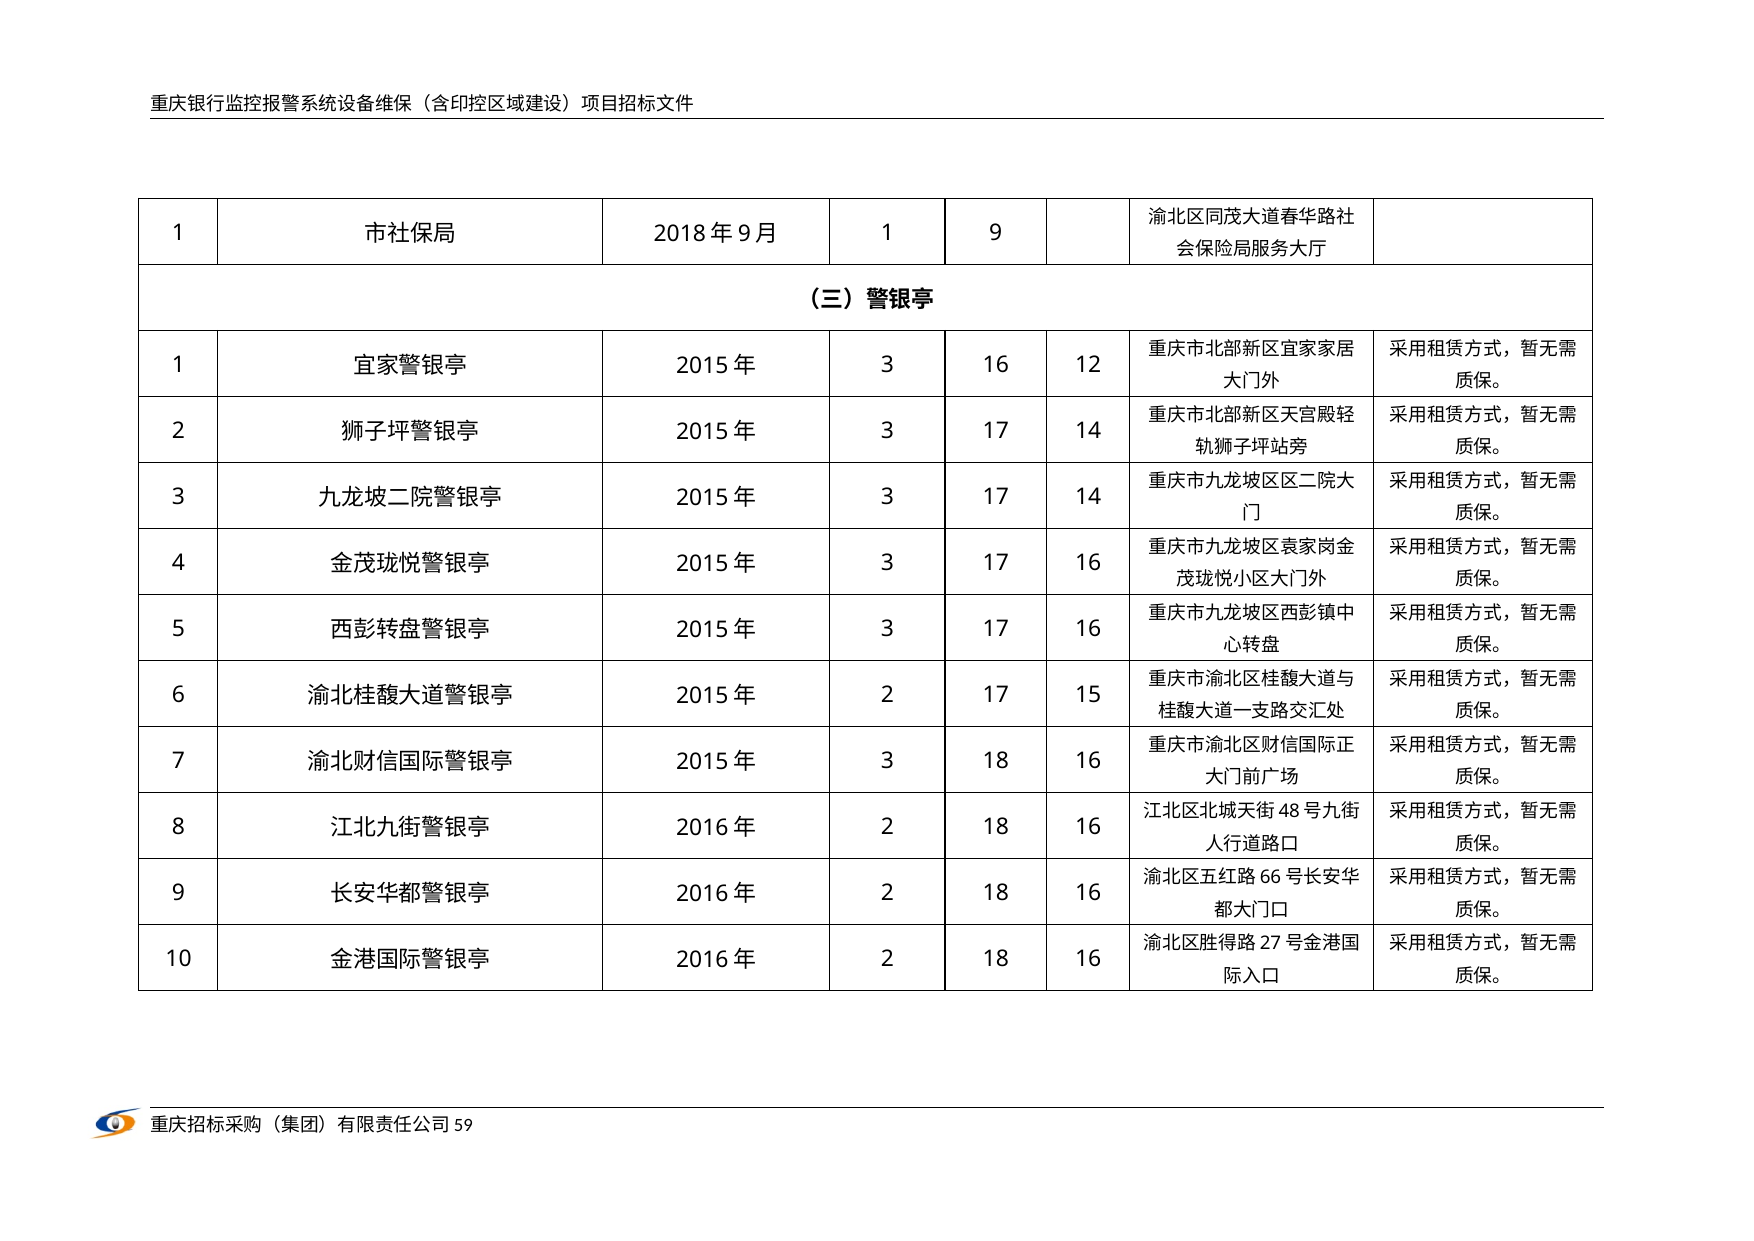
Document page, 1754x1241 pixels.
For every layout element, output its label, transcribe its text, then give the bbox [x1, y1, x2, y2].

table_cell 重庆市渝北区桂馥大道与桂馥大道一支路交汇处 [1130, 661, 1373, 726]
table_cell 重庆市九龙坡区西彭镇中心转盘 [1130, 595, 1373, 660]
table_cell 16 [1047, 727, 1129, 792]
table_cell 采用租赁方式，暂无需质保。 [1374, 661, 1592, 726]
table_cell 2 [830, 661, 944, 726]
table_cell 7 [139, 727, 217, 792]
table_cell 2018年9月 [603, 199, 829, 264]
table_cell 渝北区五红路66号长安华都大门口 [1130, 859, 1373, 924]
table_cell 17 [946, 463, 1046, 528]
table_cell 6 [139, 661, 217, 726]
table_cell 18 [946, 859, 1046, 924]
table_cell 2 [830, 859, 944, 924]
table_cell 2015年 [603, 529, 829, 594]
table_cell 渝北桂馥大道警银亭 [218, 661, 602, 726]
table_cell 采用租赁方式，暂无需质保。 [1374, 397, 1592, 462]
table_cell 3 [830, 595, 944, 660]
table_cell 1 [139, 331, 217, 396]
picture [87, 1105, 145, 1141]
table_cell 2015年 [603, 331, 829, 396]
table_cell 15 [1047, 661, 1129, 726]
table_cell 采用租赁方式，暂无需质保。 [1374, 331, 1592, 396]
table_cell 17 [946, 661, 1046, 726]
table_cell 2016年 [603, 925, 829, 990]
table_cell [1047, 199, 1129, 264]
table_cell 采用租赁方式，暂无需质保。 [1374, 793, 1592, 858]
table_cell 9 [946, 199, 1046, 264]
table_cell 2 [139, 397, 217, 462]
table_cell （三）警银亭 [139, 265, 1592, 330]
table_cell 江北九街警银亭 [218, 793, 602, 858]
table_cell 九龙坡二院警银亭 [218, 463, 602, 528]
table_cell 3 [830, 463, 944, 528]
table_cell 9 [139, 859, 217, 924]
table_cell 渝北财信国际警银亭 [218, 727, 602, 792]
table_cell 市社保局 [218, 199, 602, 264]
table_cell 长安华都警银亭 [218, 859, 602, 924]
table_cell 2015年 [603, 661, 829, 726]
table_cell 金茂珑悦警银亭 [218, 529, 602, 594]
table_cell 2015年 [603, 397, 829, 462]
table_cell 渝北区同茂大道春华路社会保险局服务大厅 [1130, 199, 1373, 264]
table_cell 采用租赁方式，暂无需质保。 [1374, 859, 1592, 924]
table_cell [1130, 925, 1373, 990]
table_cell [1374, 199, 1592, 264]
table_cell 重庆市北部新区宜家家居大门外 [1130, 331, 1373, 396]
table_cell 1 [830, 199, 944, 264]
table_cell 18 [946, 727, 1046, 792]
table_cell 采用租赁方式，暂无需质保。 [1374, 727, 1592, 792]
table_cell 宜家警银亭 [218, 331, 602, 396]
table_cell 重庆市北部新区天宫殿轻轨狮子坪站旁 [1130, 397, 1373, 462]
table_cell 14 [1047, 463, 1129, 528]
table_cell 重庆市九龙坡区袁家岗金茂珑悦小区大门外 [1130, 529, 1373, 594]
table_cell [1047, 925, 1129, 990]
table_cell 2 [830, 793, 944, 858]
table_cell 17 [946, 595, 1046, 660]
table_cell 3 [830, 529, 944, 594]
table_cell 16 [1047, 793, 1129, 858]
table_cell 西彭转盘警银亭 [218, 595, 602, 660]
table_cell 2015年 [603, 463, 829, 528]
table_cell 18 [946, 925, 1046, 990]
table_cell 采用租赁方式，暂无需质保。 [1374, 463, 1592, 528]
table_cell 8 [139, 793, 217, 858]
table_cell 重庆市九龙坡区区二院大门 [1130, 463, 1373, 528]
table_cell 17 [946, 397, 1046, 462]
table_cell 12 [1047, 331, 1129, 396]
table_cell 17 [946, 529, 1046, 594]
table_cell 2016年 [603, 793, 829, 858]
table_cell 采用租赁方式，暂无需质保。 [1374, 595, 1592, 660]
table_cell 3 [830, 331, 944, 396]
table_cell 10 [139, 925, 217, 990]
table_cell 14 [1047, 397, 1129, 462]
table_cell 金港国际警银亭 [218, 925, 602, 990]
table_cell 江北区北城天街48号九街人行道路口 [1130, 793, 1373, 858]
table_cell 2015年 [603, 727, 829, 792]
table_cell 2016年 [603, 859, 829, 924]
table_cell 16 [1047, 529, 1129, 594]
table_cell 16 [1047, 595, 1129, 660]
table_cell 采用租赁方式，暂无需质保。 [1374, 529, 1592, 594]
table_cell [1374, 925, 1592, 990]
table_cell 18 [946, 793, 1046, 858]
table_cell 16 [1047, 859, 1129, 924]
table_cell 2 [830, 925, 944, 990]
table_cell 3 [830, 397, 944, 462]
table_cell 4 [139, 529, 217, 594]
table_cell 3 [139, 463, 217, 528]
table_cell 狮子坪警银亭 [218, 397, 602, 462]
table_cell 16 [946, 331, 1046, 396]
table_cell 3 [830, 727, 944, 792]
table_cell 5 [139, 595, 217, 660]
table_cell 重庆市渝北区财信国际正大门前广场 [1130, 727, 1373, 792]
table_cell 2015年 [603, 595, 829, 660]
table_cell 1 [139, 199, 217, 264]
